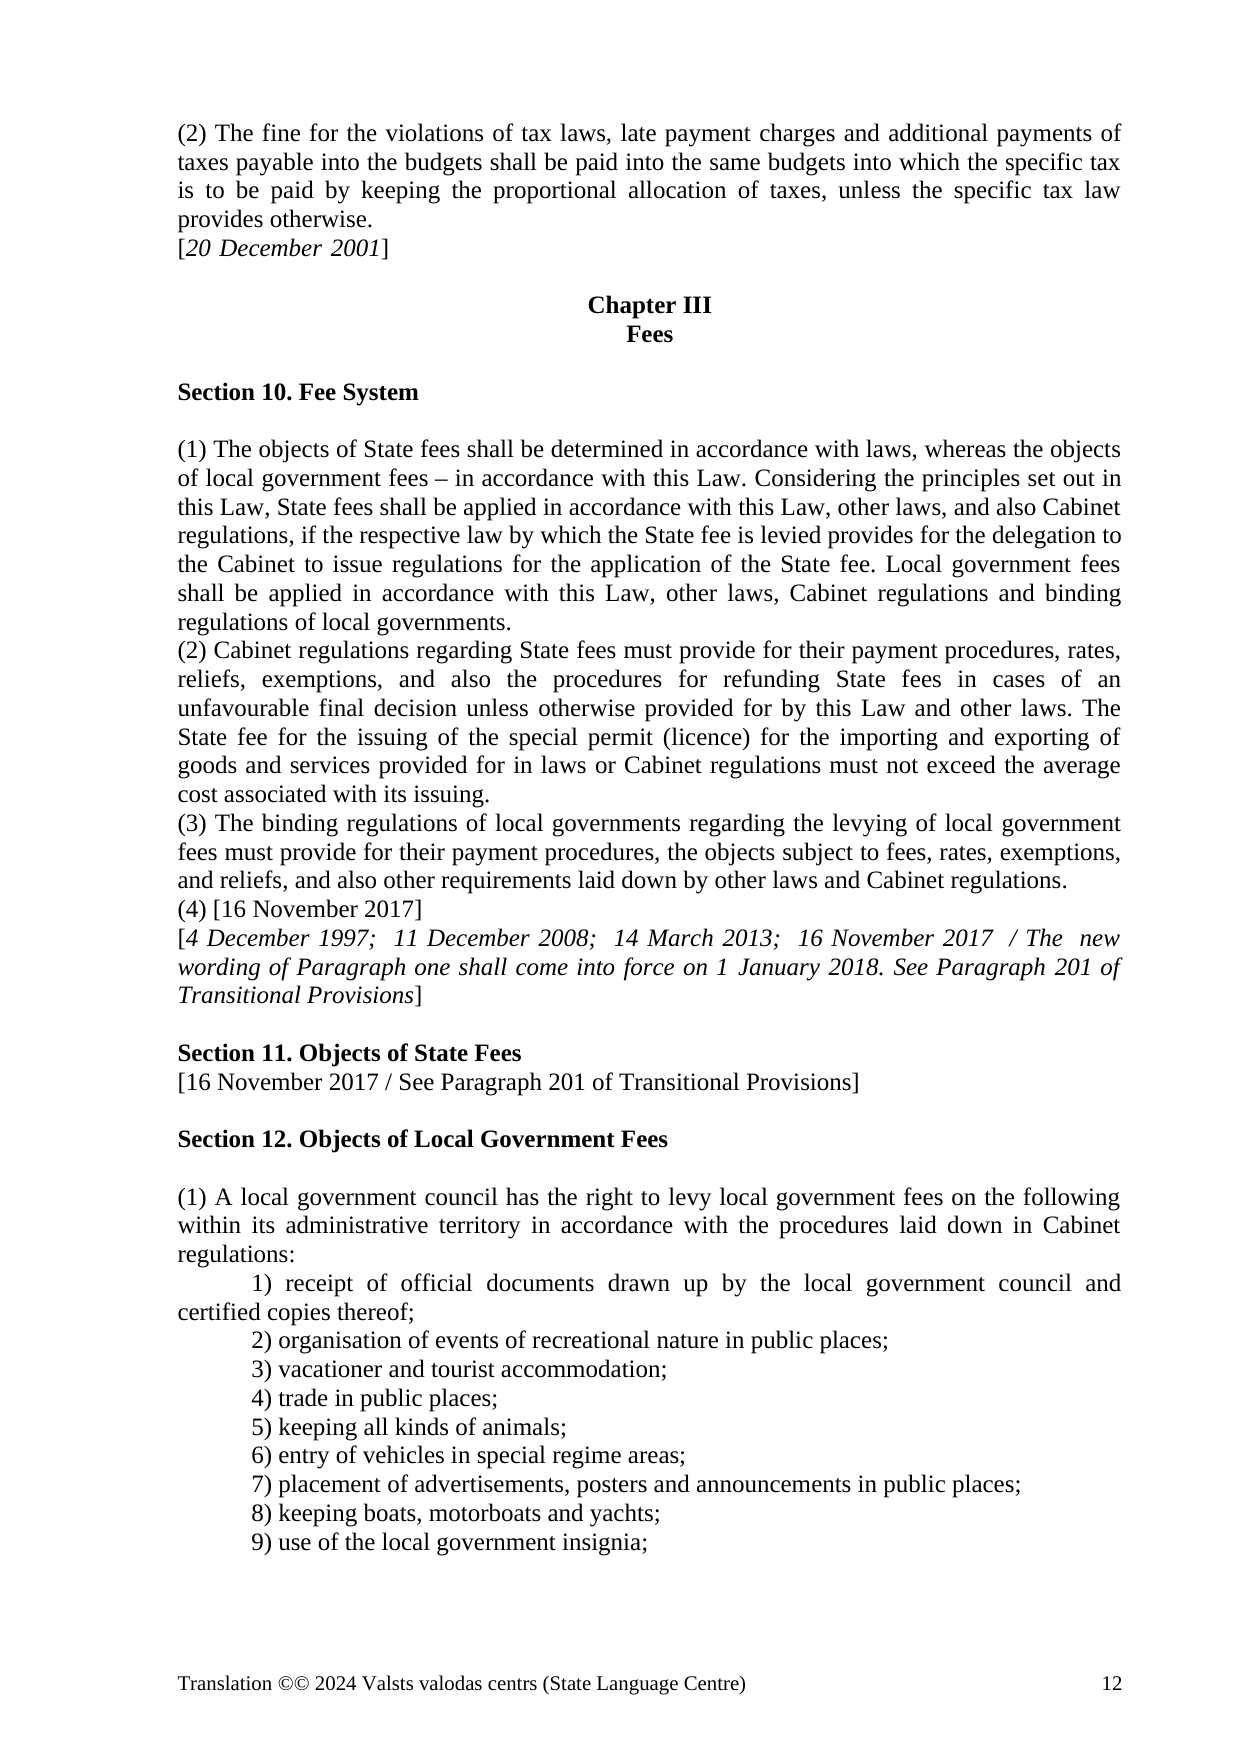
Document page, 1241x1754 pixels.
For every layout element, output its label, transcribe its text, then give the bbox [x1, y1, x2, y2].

text Section 10. Fee System [177, 377, 1122, 406]
text Section 11. Objects of State Fees [177, 1038, 1122, 1067]
text (2) The fine for the violations of tax laws, late payment charges and additional payments of taxes payable into the budgets shall be paid into the same budgets into which the specific tax is to be paid by keeping the proportional allocation of taxes, unless the specific tax law provides otherwise. [177, 118, 1122, 233]
text 9) use of the local government insignia; [177, 1527, 1122, 1556]
text 4) trade in public places; [177, 1383, 1122, 1412]
text (1) The objects of State fees shall be determined in accordance with laws, whereas the objects of local government fees – in accordance with this Law. Considering the principles set out in this Law, State fees shall be applied in accordance with this Law, other laws, and also Cabinet regulations, if the respective law by which the State fee is levied provides for the delegation to the Cabinet to issue regulations for the application of the State fee. Local government fees shall be applied in accordance with this Law, other laws, Cabinet regulations and binding regulations of local governments. [177, 434, 1122, 636]
text [16 November 2017 / See Paragraph 201 of Transitional Provisions] [177, 1067, 1122, 1096]
text Section 12. Objects of Local Government Fees [177, 1124, 1122, 1153]
text (1) A local government council has the right to levy local government fees on the following within its administrative territory in accordance with the procedures laid down in Cabinet regulations: [177, 1182, 1122, 1268]
text Fees [177, 319, 1122, 348]
text 6) entry of vehicles in special regime areas; [177, 1441, 1122, 1469]
text [20 December 2001] [177, 233, 1122, 262]
text [4 December 1997; 11 December 2008; 14 March 2013; 16 November 2017 / The new wording of Paragraph one shall come into force on 1 January 2018. See Paragraph 201 of Transitional Provisions] [177, 923, 1122, 1009]
text (4) [16 November 2017] [177, 894, 1122, 923]
text Chapter III [177, 291, 1122, 319]
text 1) receipt of official documents drawn up by the local government council and certified copies thereof; [177, 1268, 1122, 1326]
text 2) organisation of events of recreational nature in public places; [177, 1326, 1122, 1354]
text 8) keeping boats, motorboats and yachts; [177, 1498, 1122, 1527]
text 5) keeping all kinds of animals; [177, 1412, 1122, 1441]
text 3) vacationer and tourist accommodation; [177, 1354, 1122, 1383]
text (3) The binding regulations of local governments regarding the levying of local government fees must provide for their payment procedures, the objects subject to fees, rates, exemptions, and reliefs, and also other requirements laid down by other laws and Cabinet regulations. [177, 808, 1122, 894]
text 7) placement of advertisements, posters and announcements in public places; [177, 1469, 1122, 1498]
text (2) Cabinet regulations regarding State fees must provide for their payment procedures, rates, reliefs, exemptions, and also the procedures for refunding State fees in cases of an unfavourable final decision unless otherwise provided for by this Law and other laws. The State fee for the issuing of the special permit (licence) for the importing and exporting of goods and services provided for in laws or Cabinet regulations must not exceed the average cost associated with its issuing. [177, 636, 1122, 808]
